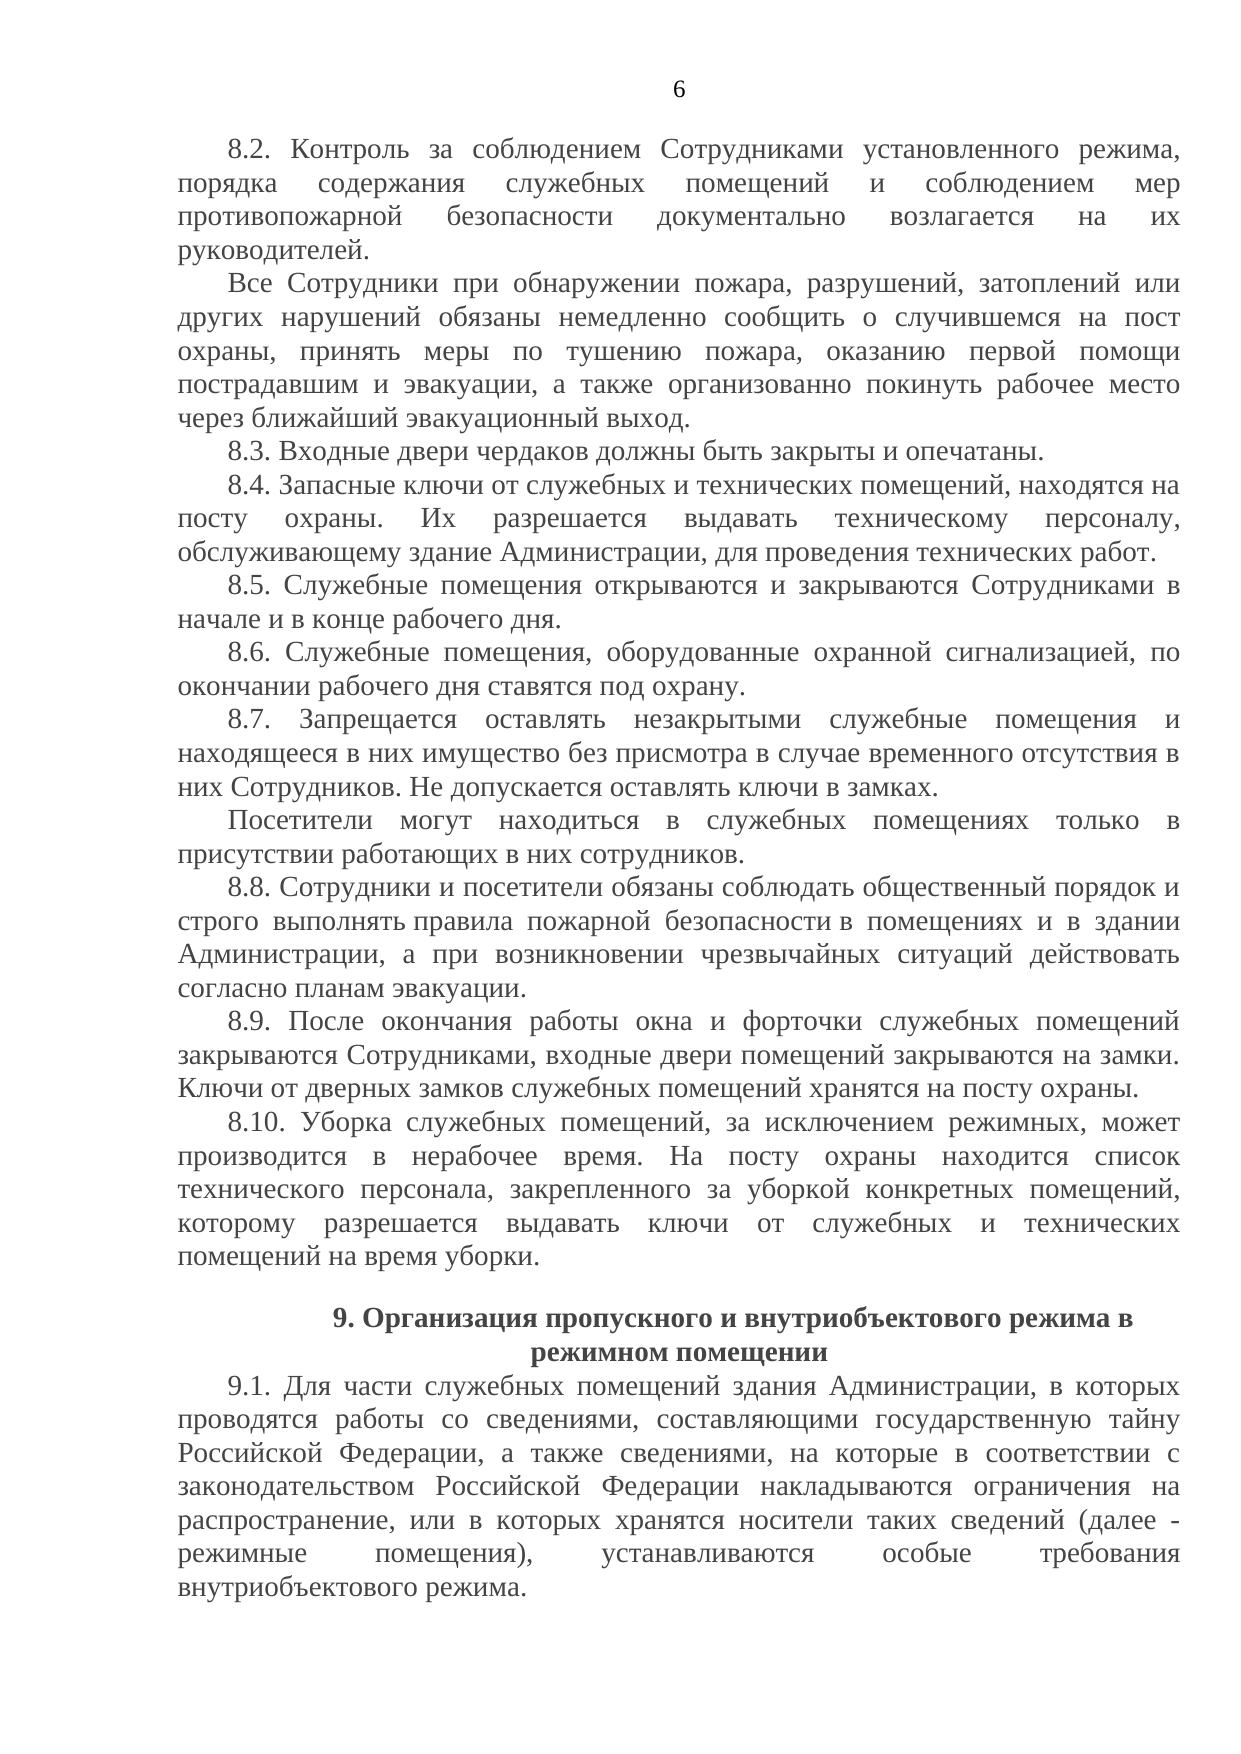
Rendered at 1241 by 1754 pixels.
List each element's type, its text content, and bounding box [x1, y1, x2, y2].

text 8.8. Сотрудники и посетители обязаны соблюдать общественный порядок и строго выполнять правила пожарной безопасности в помещениях и в здании Администрации, а при возникновении чрезвычайных ситуаций действовать согласно планам эвакуации. [177, 869, 1181, 1003]
text 8.5. Служебные помещения открываются и закрываются Сотрудниками в начале и в конце рабочего дня. [177, 567, 1181, 634]
text Все Сотрудники при обнаружении пожара, разрушений, затоплений или других нарушений обязаны немедленно сообщить о случившемся на пост охраны, принять меры по тушению пожара, оказанию первой помощи пострадавшим и эвакуации, а также организованно покинуть рабочее место через ближайший эвакуационный выход. [177, 266, 1181, 433]
text 9. Организация пропускного и внутриобъектового режима в режимном помещении [177, 1301, 1181, 1368]
text 8.10. Уборка служебных помещений, за исключением режимных, может производится в нерабочее время. На посту охраны находится список технического персонала, закрепленного за уборкой конкретных помещений, которому разрешается выдавать ключи от служебных и технических помещений на время уборки. [177, 1104, 1181, 1272]
text 8.2. Контроль за соблюдением Сотрудниками установленного режима, порядка содержания служебных помещений и соблюдением мер противопожарной безопасности документально возлагается на их руководителей. [177, 131, 1181, 266]
text 8.4. Запасные ключи от служебных и технических помещений, находятся на посту охраны. Их разрешается выдавать техническому персоналу, обслуживающему здание Администрации, для проведения технических работ. [177, 467, 1181, 567]
text 8.9. После окончания работы окна и форточки служебных помещений закрываются Сотрудниками, входные двери помещений закрываются на замки. Ключи от дверных замков служебных помещений хранятся на посту охраны. [177, 1003, 1181, 1104]
text 8.6. Служебные помещения, оборудованные охранной сигнализацией, по окончании рабочего дня ставятся под охрану. [177, 634, 1181, 702]
text 8.7. Запрещается оставлять незакрытыми служебные помещения и находящееся в них имущество без присмотра в случае временного отсутствия в них Сотрудников. Не допускается оставлять ключи в замках. [177, 702, 1181, 802]
text 9.1. Для части служебных помещений здания Администрации, в которых проводятся работы со сведениями, составляющими государственную тайну Российской Федерации, а также сведениями, на которые в соответствии с законодательством Российской Федерации накладываются ограничения на распространение, или в которых хранятся носители таких сведений (далее - режимные помещения), устанавливаются особые требования внутриобъектового режима. [177, 1368, 1181, 1602]
text 8.3. Входные двери чердаков должны быть закрыты и опечатаны. [177, 433, 1181, 467]
text Посетители могут находиться в служебных помещениях только в присутствии работающих в них сотрудников. [177, 802, 1181, 869]
